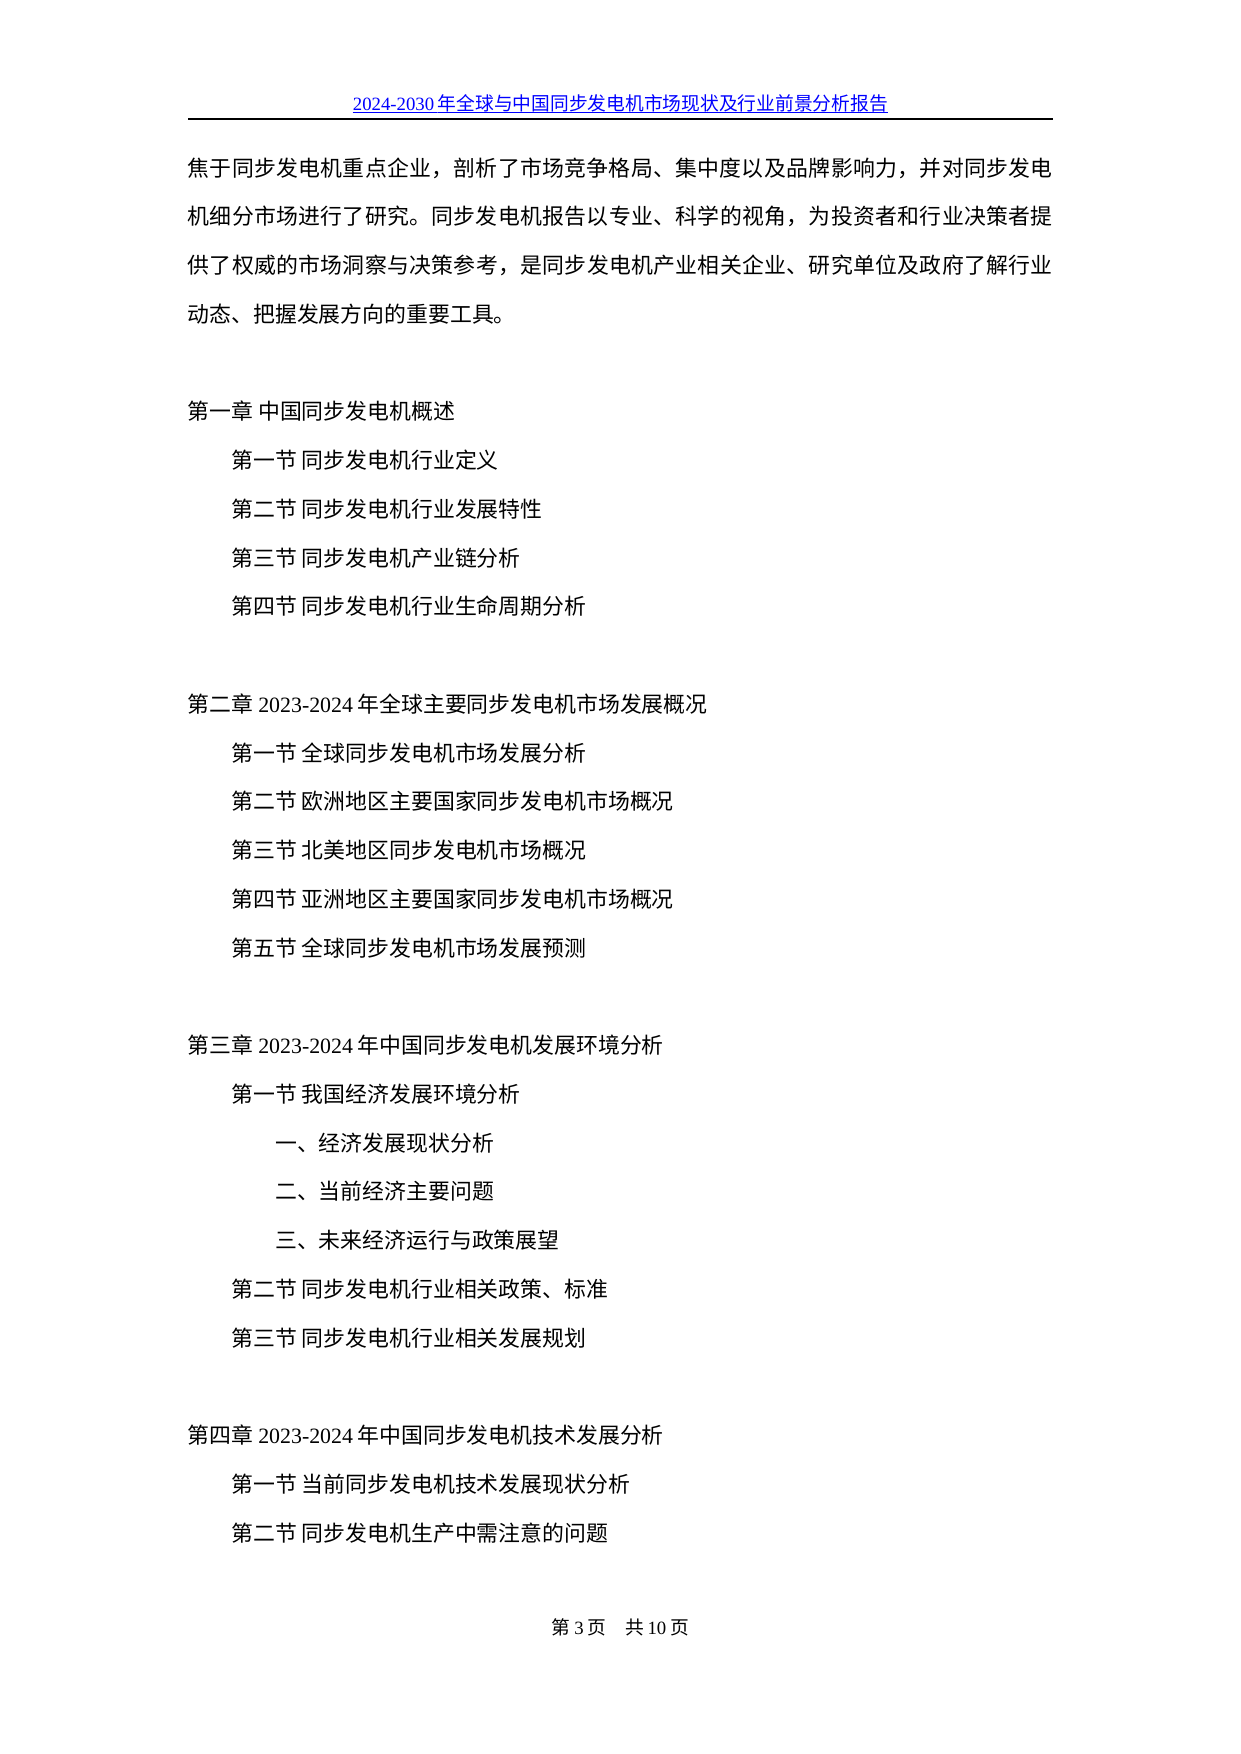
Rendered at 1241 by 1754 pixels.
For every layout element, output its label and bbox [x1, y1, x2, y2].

text [187, 150, 1053, 1548]
